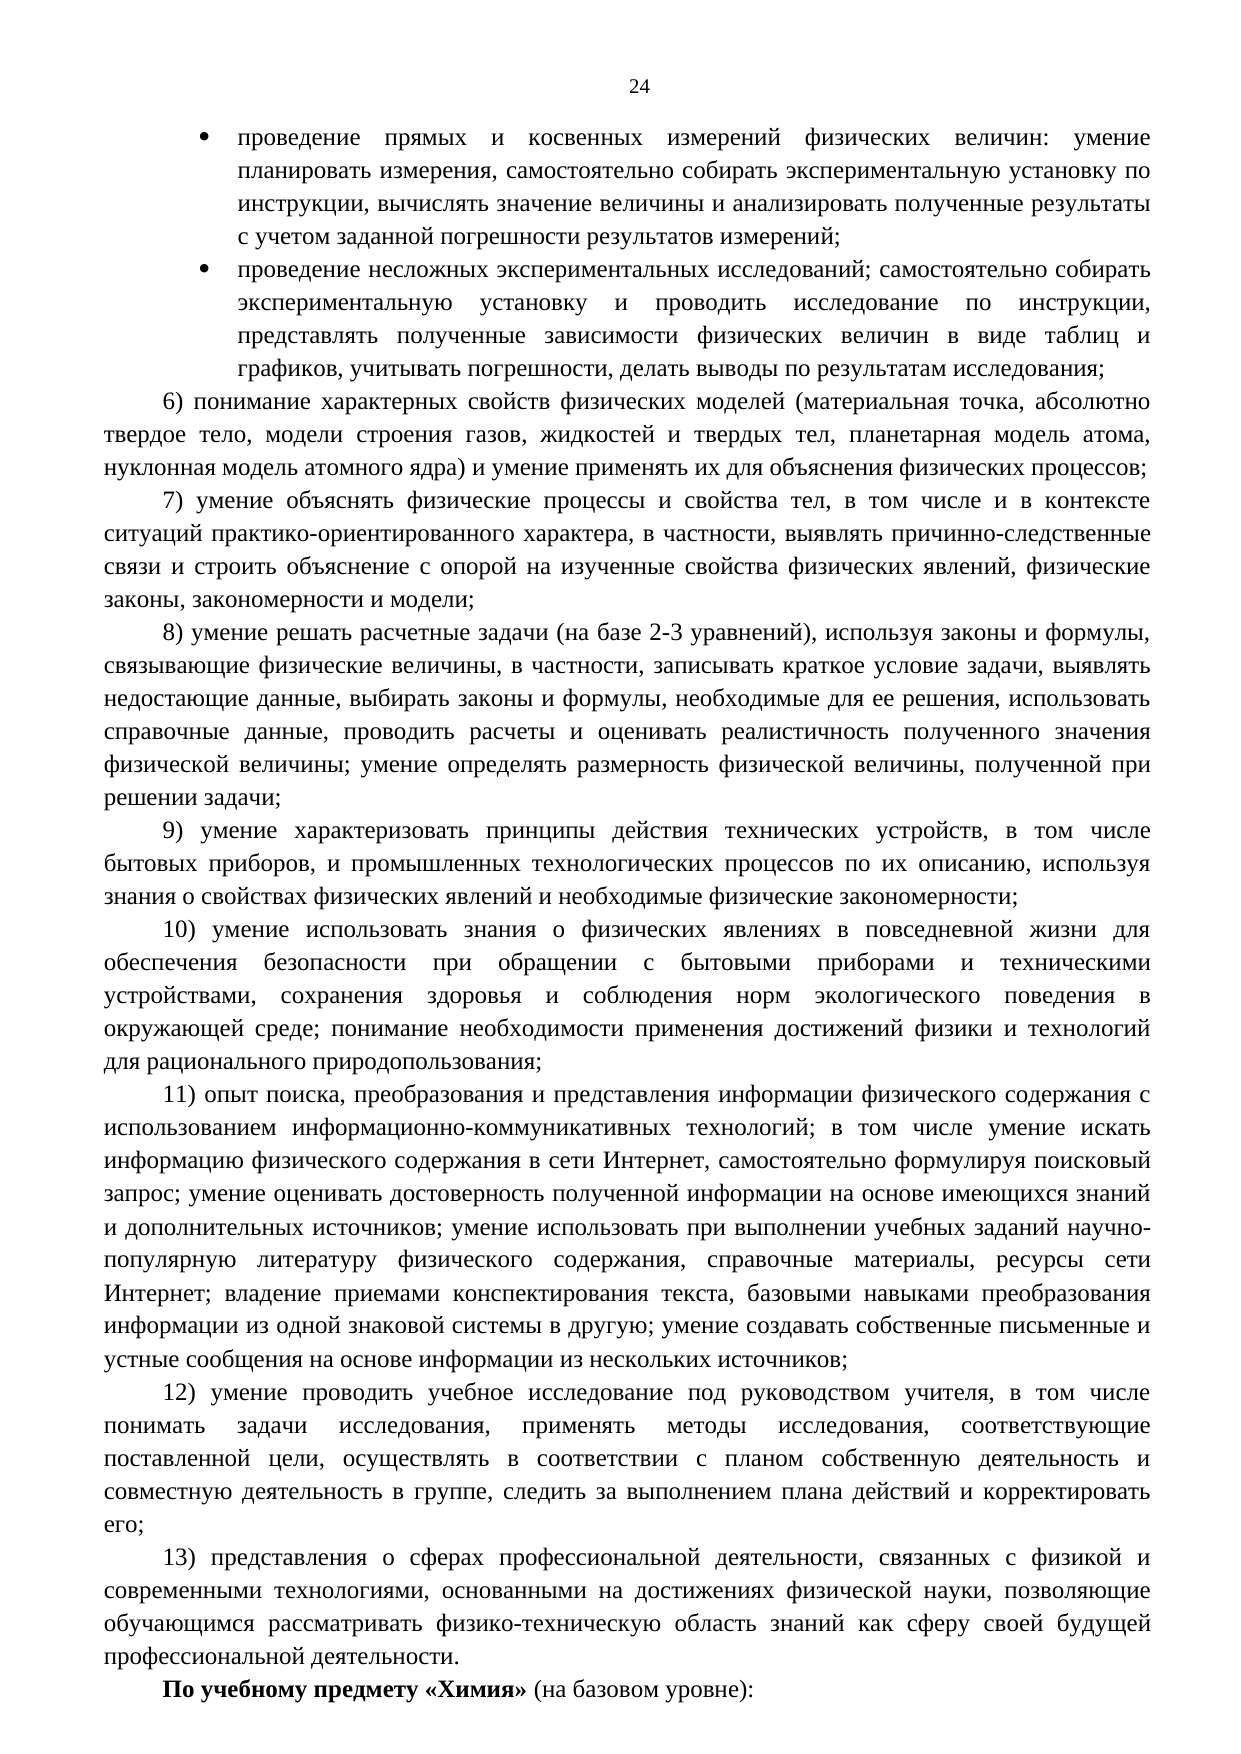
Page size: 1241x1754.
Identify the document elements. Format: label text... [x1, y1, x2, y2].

text 13) представления о сферах профессиональной деятельности, связанных с физикой и современными технологиями, основанными на достижениях физической науки, позволяющие обучающимся рассматривать физико-техническую область знаний как сферу своей будущей профессиональной деятельности. [103, 1542, 1152, 1669]
list проведение прямых и косвенных измерений физических величин: умение планировать измерения, самостоятельно собирать экспериментальную установку по инструкции, вычислять значение величины и анализировать полученные результаты с учетом заданной погрешности результатов измерений; [200, 122, 1152, 250]
text По учебному предмету «Химия» (на базовом уровне): [103, 1674, 1152, 1703]
list проведение несложных экспериментальных исследований; самостоятельно собирать экспериментальную установку и проводить исследование по инструкции, представлять полученные зависимости физических величин в виде таблиц и графиков, учитывать погрешности, делать выводы по результатам исследования; [200, 254, 1152, 382]
text 8) умение решать расчетные задачи (на базе 2-3 уравнений), используя законы и формулы, связывающие физические величины, в частности, записывать краткое условие задачи, выявлять недостающие данные, выбирать законы и формулы, необходимые для ее решения, использовать справочные данные, проводить расчеты и оценивать реалистичность полученного значения физической величины; умение определять размерность физической величины, полученной при решении задачи; [103, 617, 1152, 811]
text 10) умение использовать знания о физических явлениях в повседневной жизни для обеспечения безопасности при обращении с бытовыми приборами и техническими устройствами, сохранения здоровья и соблюдения норм экологического поведения в окружающей среде; понимание необходимости применения достижений физики и технологий для рационального природопользования; [103, 914, 1152, 1075]
text 7) умение объяснять физические процессы и свойства тел, в том числе и в контексте ситуаций практико-ориентированного характера, в частности, выявлять причинно-следственные связи и строить объяснение с опорой на изученные свойства физических явлений, физические законы, закономерности и модели; [103, 485, 1152, 613]
text 12) умение проводить учебное исследование под руководством учителя, в том числе понимать задачи исследования, применять методы исследования, соответствующие поставленной цели, осуществлять в соответствии с планом собственную деятельность и совместную деятельность в группе, следить за выполнением плана действий и корректировать его; [103, 1377, 1152, 1537]
text 9) умение характеризовать принципы действия технических устройств, в том числе бытовых приборов, и промышленных технологических процессов по их описанию, используя знания о свойствах физических явлений и необходимые физические закономерности; [103, 815, 1152, 910]
text 6) понимание характерных свойств физических моделей (материальная точка, абсолютно твердое тело, модели строения газов, жидкостей и твердых тел, планетарная модель атома, нуклонная модель атомного ядра) и умение применять их для объяснения физических процессов; [103, 386, 1152, 481]
text 11) опыт поиска, преобразования и представления информации физического содержания с использованием информационно-коммуникативных технологий; в том числе умение искать информацию физического содержания в сети Интернет, самостоятельно формулируя поисковый запрос; умение оценивать достоверность полученной информации на основе имеющихся знаний и дополнительных источников; умение использовать при выполнении учебных заданий научно-популярную литературу физического содержания, справочные материалы, ресурсы сети Интернет; владение приемами конспектирования текста, базовыми навыками преобразования информации из одной знаковой системы в другую; умение создавать собственные письменные и устные сообщения на основе информации из нескольких источников; [103, 1079, 1152, 1372]
